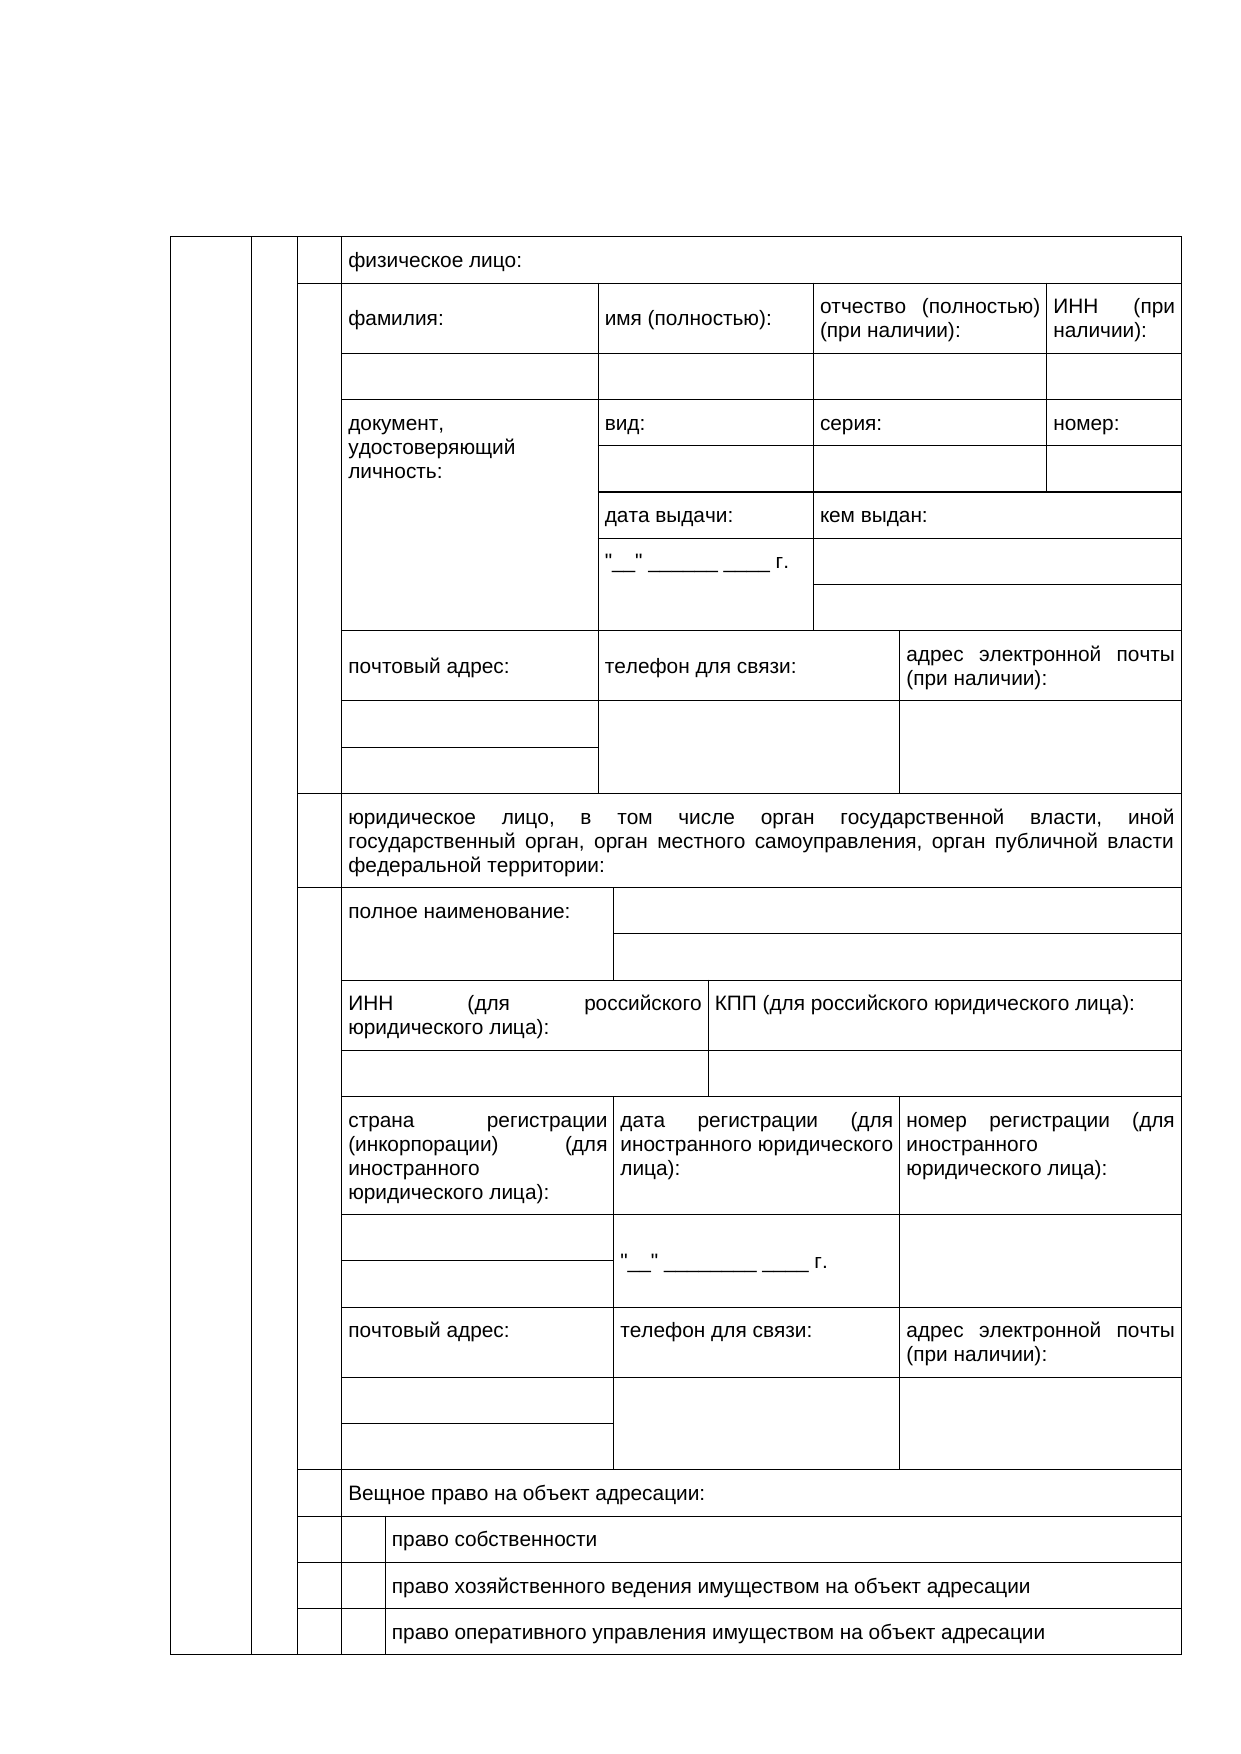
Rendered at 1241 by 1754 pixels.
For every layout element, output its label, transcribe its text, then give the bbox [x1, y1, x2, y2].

table_cell "__" ________ ____ г. [614, 1215, 899, 1307]
table_cell КПП (для российского юридического лица): [709, 981, 1181, 1050]
table_cell дата выдачи: [599, 493, 813, 538]
table_cell ИНН (для российского юридического лица): [342, 981, 708, 1050]
table_cell [298, 284, 341, 793]
table_cell право хозяйственного ведения имуществом на объект адресации [386, 1563, 1181, 1608]
table_cell [814, 585, 1181, 630]
table_cell кем выдан: [814, 493, 1181, 538]
table_cell [298, 1517, 341, 1562]
table_cell Вещное право на объект адресации: [342, 1470, 1181, 1516]
table_cell почтовый адрес: [342, 631, 598, 700]
table_cell [298, 794, 341, 887]
table_cell документ, удостоверяющий личность: [342, 400, 598, 630]
table_cell [342, 1051, 708, 1096]
table_cell [709, 1051, 1181, 1096]
table_cell серия: [814, 400, 1046, 445]
table_cell телефон для связи: [599, 631, 899, 700]
table_cell [342, 1215, 613, 1260]
table_cell [614, 888, 1181, 933]
table_cell [252, 237, 297, 1654]
table_cell адрес электронной почты (при наличии): [900, 631, 1181, 700]
table_cell [900, 1215, 1181, 1307]
table_cell адрес электронной почты (при наличии): [900, 1308, 1181, 1377]
table_cell [342, 1261, 613, 1307]
table_cell физическое лицо: [342, 237, 1181, 282]
table_cell [614, 1378, 899, 1469]
table_cell [342, 701, 598, 747]
table_cell страна регистрации (инкорпорации) (для иностранного юридического лица): [342, 1097, 613, 1214]
table_cell [342, 1424, 613, 1469]
table_cell [342, 748, 598, 793]
table_cell номер: [1047, 400, 1181, 445]
table_cell юридическое лицо, в том числе орган государственной власти, иной государственный орган, орган местного самоуправления, орган публичной власти федеральной территории: [342, 794, 1181, 887]
table_cell [599, 701, 899, 793]
table_cell [298, 888, 341, 1469]
table_cell [814, 354, 1046, 399]
table_cell [342, 354, 598, 399]
table_cell [1047, 354, 1181, 399]
table_cell телефон для связи: [614, 1308, 899, 1377]
table_cell [342, 1517, 385, 1562]
table_cell [298, 1609, 341, 1654]
table_cell ИНН (при наличии): [1047, 284, 1181, 353]
table_cell [298, 237, 341, 282]
table_cell [342, 1609, 385, 1654]
table_cell "__" ______ ____ г. [599, 539, 813, 630]
table_cell 4 [171, 237, 251, 1654]
table_cell номер регистрации (для иностранного юридического лица): [900, 1097, 1181, 1214]
table_cell [298, 1563, 341, 1608]
table_cell [814, 539, 1181, 584]
table_cell [599, 354, 813, 399]
table_cell имя (полностью): [599, 284, 813, 353]
table_cell почтовый адрес: [342, 1308, 613, 1377]
table_cell отчество (полностью) (при наличии): [814, 284, 1046, 353]
table_cell вид: [599, 400, 813, 445]
table_cell фамилия: [342, 284, 598, 353]
table_cell [342, 1563, 385, 1608]
table_cell дата регистрации (для иностранного юридического лица): [614, 1097, 899, 1214]
table_cell [614, 934, 1181, 979]
table_cell полное наименование: [342, 888, 613, 979]
table_cell [900, 1378, 1181, 1469]
table_cell право собственности [386, 1517, 1181, 1562]
table_cell [342, 1378, 613, 1423]
table_cell [900, 701, 1181, 793]
table_cell [1047, 446, 1181, 491]
table_cell [814, 446, 1046, 491]
table_cell [298, 1470, 341, 1516]
table_cell [599, 446, 813, 491]
table_cell право оперативного управления имуществом на объект адресации [386, 1609, 1181, 1654]
